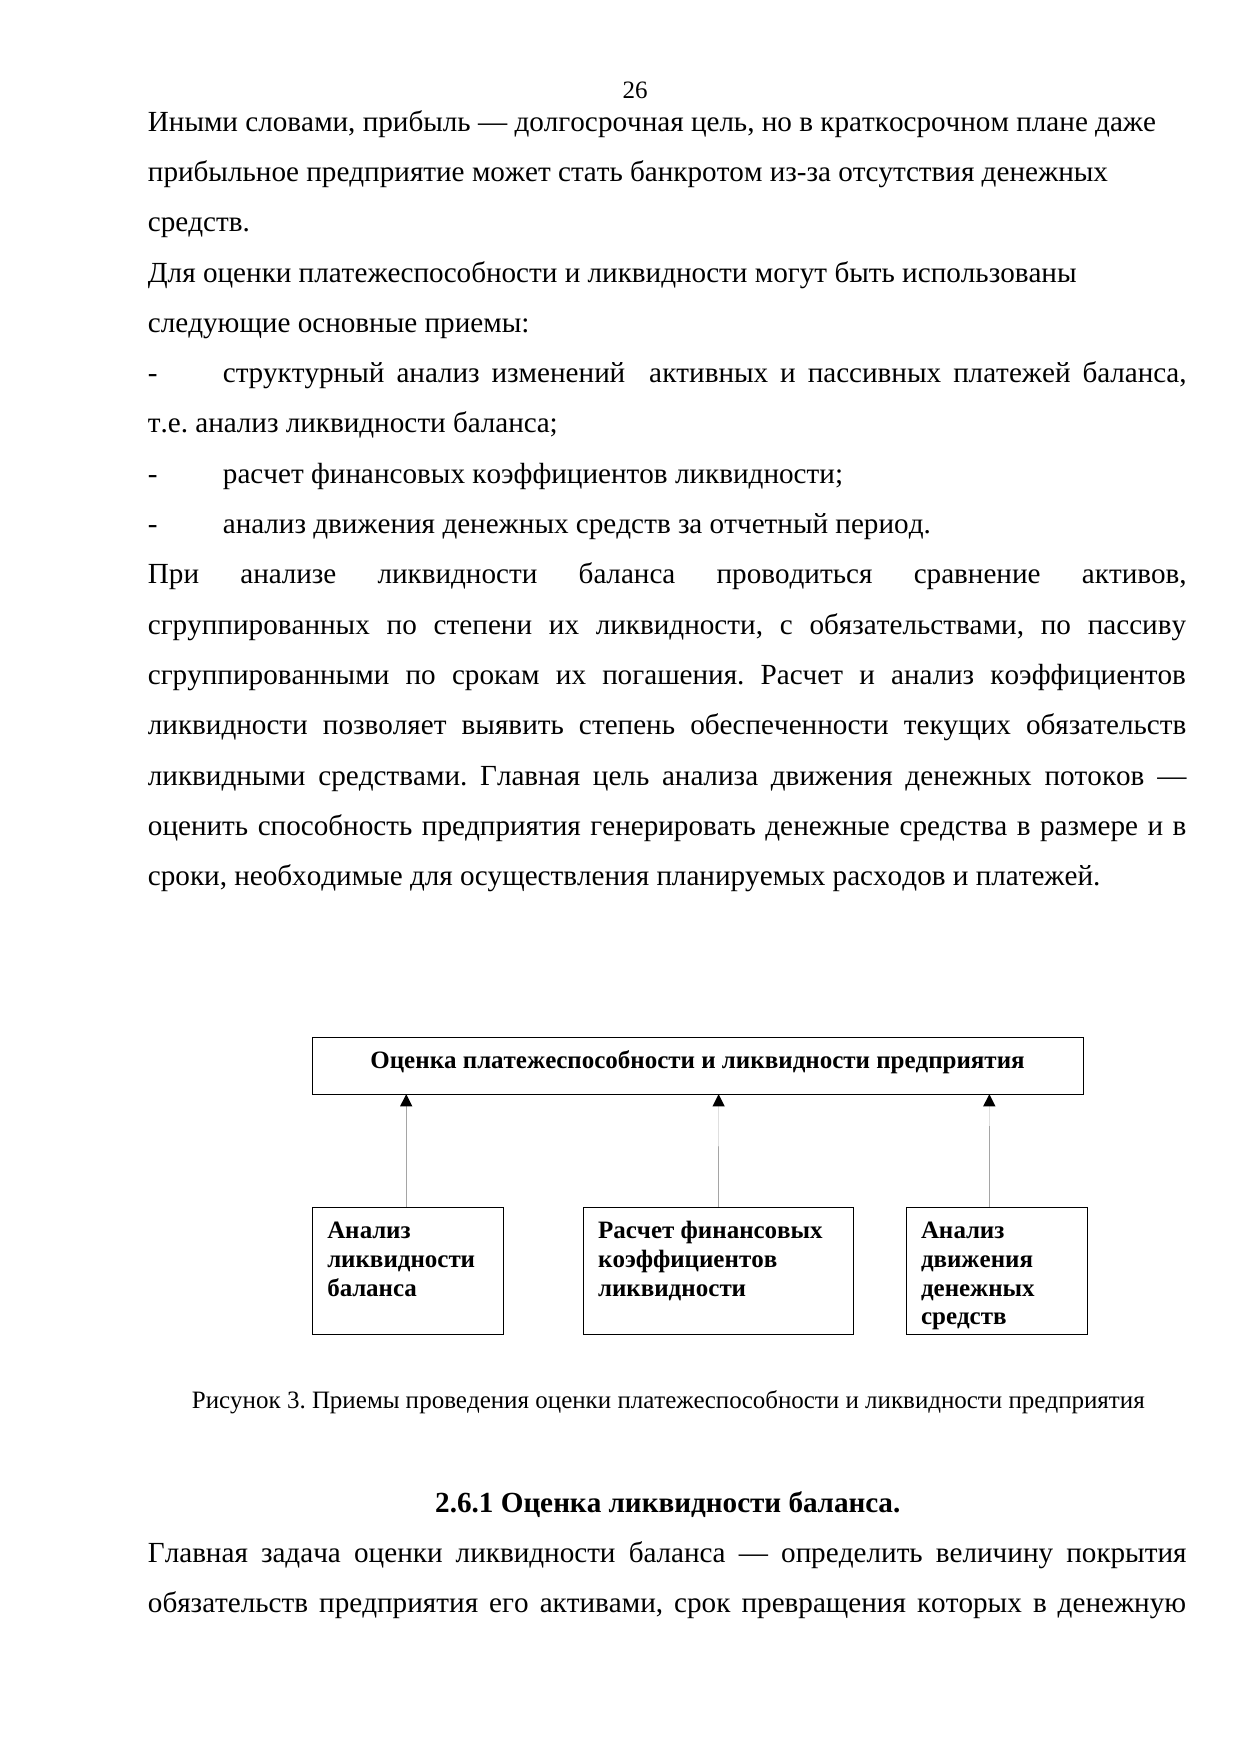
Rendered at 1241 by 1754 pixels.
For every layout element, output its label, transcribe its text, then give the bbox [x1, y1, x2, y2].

list анализ движения денежных средств за отчетный период. [148, 506, 1187, 540]
text 2.6.1 Оценка ликвидности баланса. [148, 1485, 1187, 1518]
list структурный анализ изменений активных и пассивных платежей баланса, т.е. анализ ликвидности баланса; [148, 355, 1187, 439]
list расчет финансовых коэффициентов ликвидности; [148, 456, 1187, 489]
text При анализе ликвидности баланса проводиться сравнение активов, сгруппированных по степени их ликвидности, с обязательствами, по пассиву сгруппированными по срокам их погашения. Расчет и анализ коэффициентов ликвидности позволяет выявить степень обеспеченности текущих обязательств ликвидными средствами. Главная цель анализа движения денежных потоков — оценить способность предприятия генерировать денежные средства в размере и в сроки, необходимые для осуществления планируемых расходов и платежей. [148, 557, 1187, 892]
text Иными словами, прибыль — долгосрочная цель, но в краткосрочном плане даже прибыльное предприятие может стать банкротом из-за отсутствия денежных средств. [148, 104, 1187, 238]
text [148, 1535, 1187, 1619]
text Для оценки платежеспособности и ликвидности могут быть использованы следующие основные приемы: [148, 255, 1187, 338]
